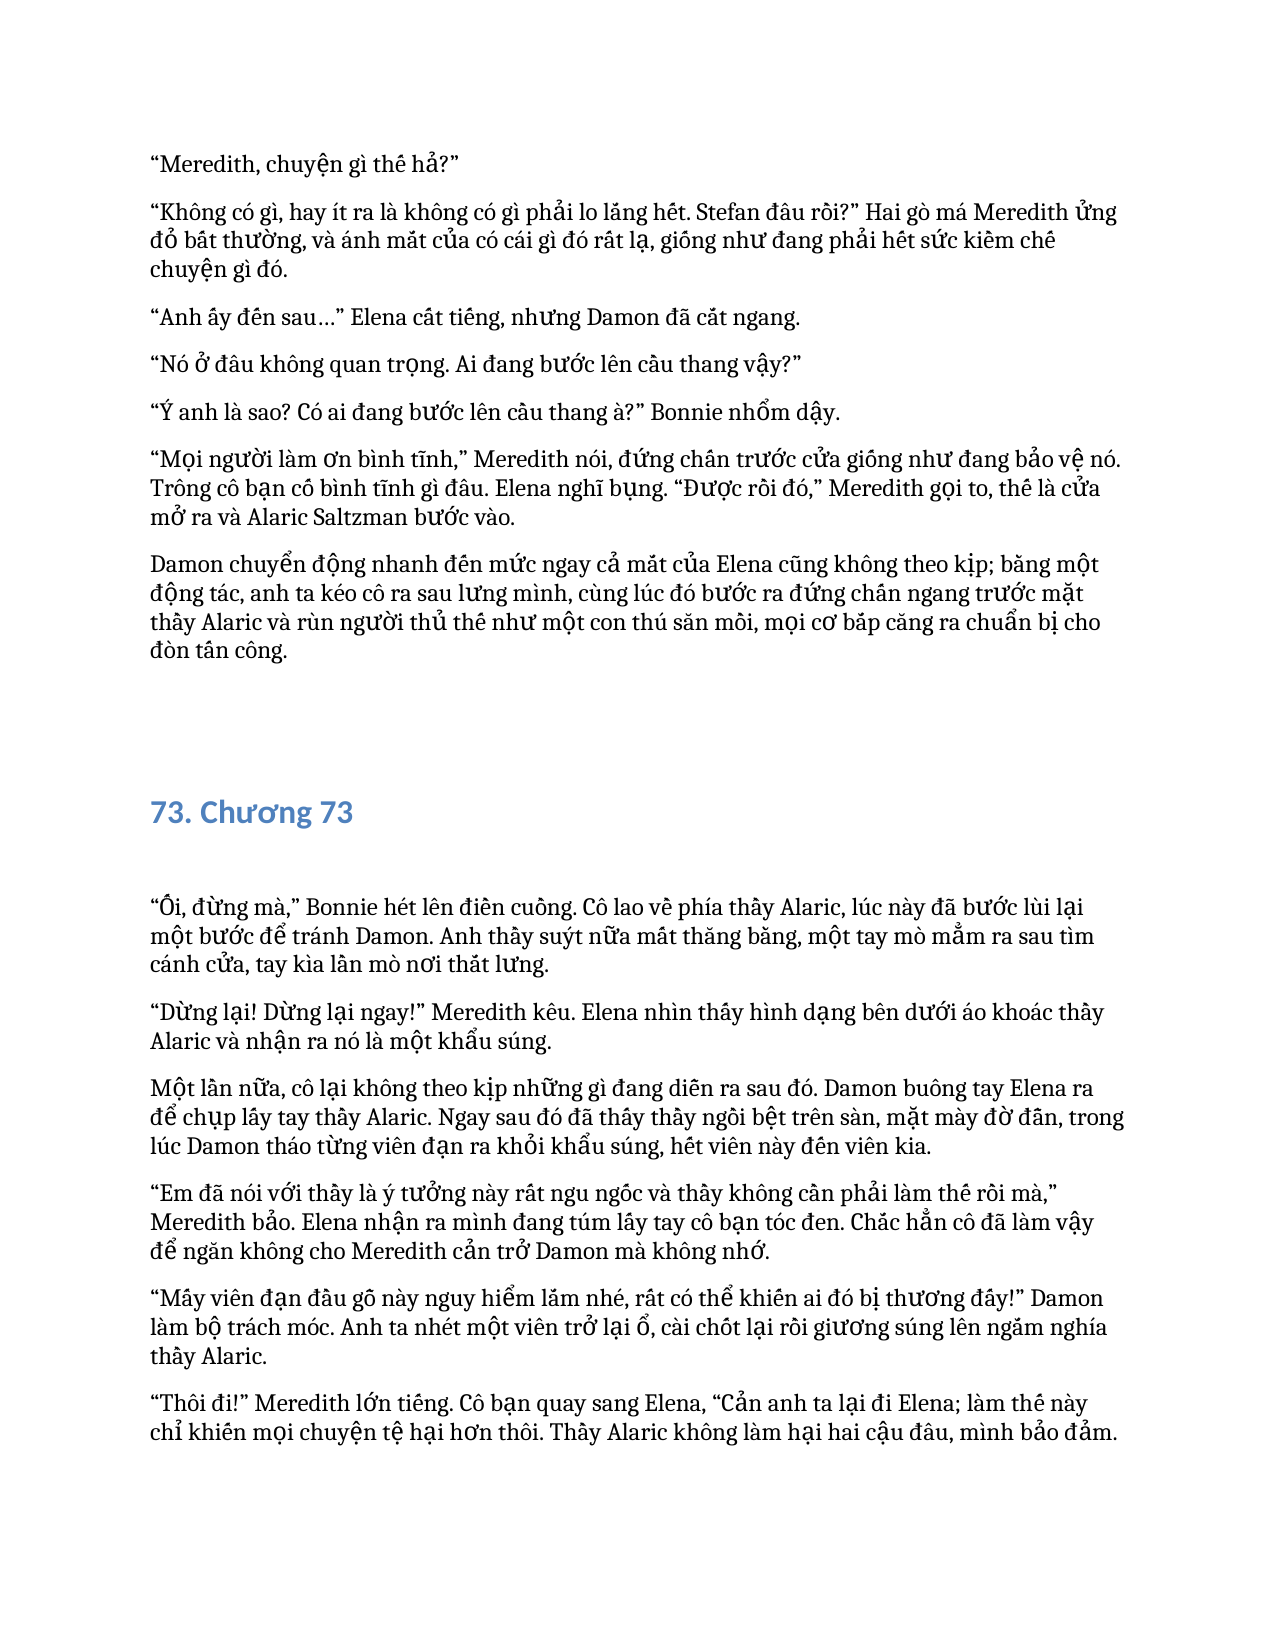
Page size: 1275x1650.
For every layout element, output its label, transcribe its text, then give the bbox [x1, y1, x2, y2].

text “Ối, đừng mà,” Bonnie hét lên điền cuồng. Cô lao về phía thầy Alaric, lúc này đã bước lùi lại một bước để tránh Damon. Anh thầy suýt nữa mất thăng bằng, một tay mò mẳm ra sau tìm cánh cửa, tay kìa lần mò nơi thắt lưng. [150, 835, 1125, 979]
subtitle 73. Chương 73 [150, 791, 1125, 832]
text “Anh ấy đến sau…” Elena cất tiếng, nhưng Damon đã cắt ngang. [150, 302, 1125, 331]
text Một lần nữa, cô lại không theo kịp những gì đang diễn ra sau đó. Damon buông tay Elena ra để chụp lấy tay thầy Alaric. Ngay sau đó đã thấy thầy ngồi bệt trên sàn, mặt mày đờ đẫn, trong lúc Damon tháo từng viên đạn ra khỏi khẩu súng, hết viên này đến viên kia. [150, 1074, 1125, 1160]
text Damon chuyển động nhanh đến mức ngay cả mắt của Elena cũng không theo kịp; bằng một động tác, anh ta kéo cô ra sau lưng mình, cùng lúc đó bước ra đứng chấn ngang trước mặt thầy Alaric và rùn người thủ thế như một con thú săn mồi, mọi cơ bắp căng ra chuẩn bị cho đòn tấn công. [150, 550, 1125, 665]
text “Mấy viên đạn đầu gỗ này nguy hiểm lắm nhé, rất có thể khiến ai đó bị thương đấy!” Damon làm bộ trách móc. Anh ta nhét một viên trở lại ổ, cài chốt lại rồi giương súng lên ngắm nghía thầy Alaric. [150, 1284, 1125, 1370]
text “Ý anh là sao? Có ai đang bước lên cầu thang à?” Bonnie nhổm dậy. [150, 397, 1125, 426]
text “Mọi người làm ơn bình tĩnh,” Meredith nói, đứng chấn trước cửa giống như đang bảo vệ nó. Trông cô bạn cố bình tĩnh gì đâu. Elena nghĩ bụng. “Được rồi đó,” Meredith gọi to, thế là cửa mở ra và Alaric Saltzman bước vào. [150, 445, 1125, 531]
text “Nó ở đâu không quan trọng. Ai đang bước lên cầu thang vậy?” [150, 350, 1125, 379]
text “Em đã nói với thầy là ý tưởng này rất ngu ngốc và thầy không cần phải làm thế rồi mà,” Meredith bảo. Elena nhận ra mình đang túm lấy tay cô bạn tóc đen. Chắc hẳn cô đã làm vậy để ngăn không cho Meredith cản trở Damon mà không nhớ. [150, 1179, 1125, 1265]
text “Không có gì, hay ít ra là không có gì phải lo lắng hết. Stefan đâu rồi?” Hai gò má Meredith ửng đỏ bất thường, và ánh mắt của có cái gì đó rất lạ, giống như đang phải hết sức kiềm chế chuyện gì đó. [150, 197, 1125, 284]
text “Dừng lại! Dừng lại ngay!” Meredith kêu. Elena nhìn thấy hình dạng bên dưới áo khoác thầy Alaric và nhận ra nó là một khẩu súng. [150, 998, 1125, 1055]
text “Meredith, chuyện gì thế hả?” [150, 150, 1125, 179]
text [150, 1389, 1125, 1447]
